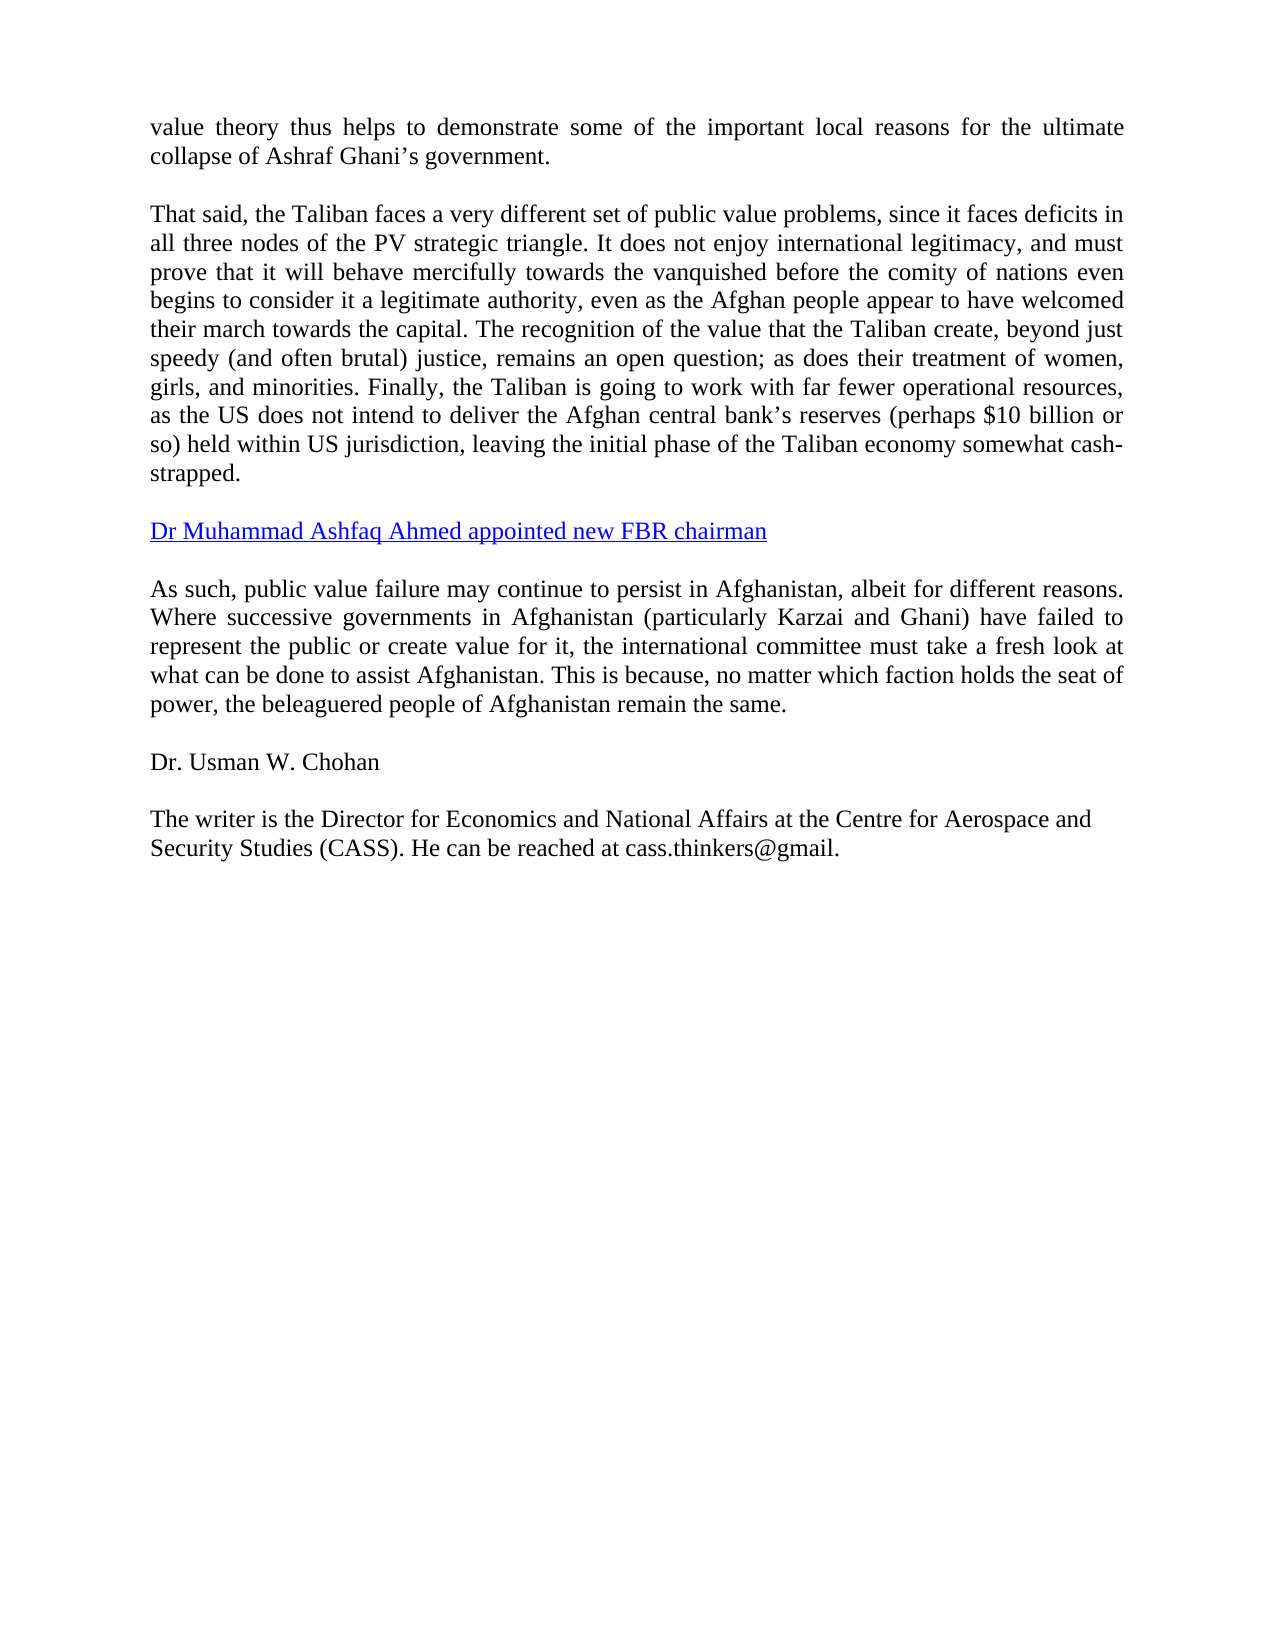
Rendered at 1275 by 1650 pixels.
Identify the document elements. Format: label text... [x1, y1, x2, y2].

text The writer is the Director for Economics and National Affairs at the Centre for Aerospace and Security Studies (CASS). He can be reached at cass.thinkers@gmail. [150, 804, 1125, 862]
text Dr Muhammad Ashfaq Ahmed appointed new FBR chairman [150, 516, 1125, 544]
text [150, 112, 1125, 170]
text As such, public value failure may continue to persist in Afghanistan, albeit for different reasons. Where successive governments in Afghanistan (particularly Karzai and Ghani) have failed to represent the public or create value for it, the international committee must take a fresh look at what can be done to assist Afghanistan. This is because, no matter which faction holds the seat of power, the beleaguered people of Afghanistan remain the same. [150, 574, 1125, 717]
text That said, the Taliban faces a very different set of public value problems, since it faces deficits in all three nodes of the PV strategic triangle. It does not enjoy international legitimacy, and must prove that it will behave mercifully towards the vanquished before the comity of nations even begins to consider it a legitimate authority, even as the Afghan people appear to have welcomed their march towards the capital. The recognition of the value that the Taliban create, beyond just speedy (and often brutal) justice, remains an open question; as does their treatment of women, girls, and minorities. Finally, the Taliban is going to work with far fewer operational resources, as the US does not intend to deliver the Afghan central bank’s reserves (perhaps $10 billion or so) held within US jurisdiction, leaving the initial phase of the Taliban economy somewhat cash-strapped. [150, 199, 1125, 487]
text Dr. Usman W. Chohan [150, 747, 1125, 775]
